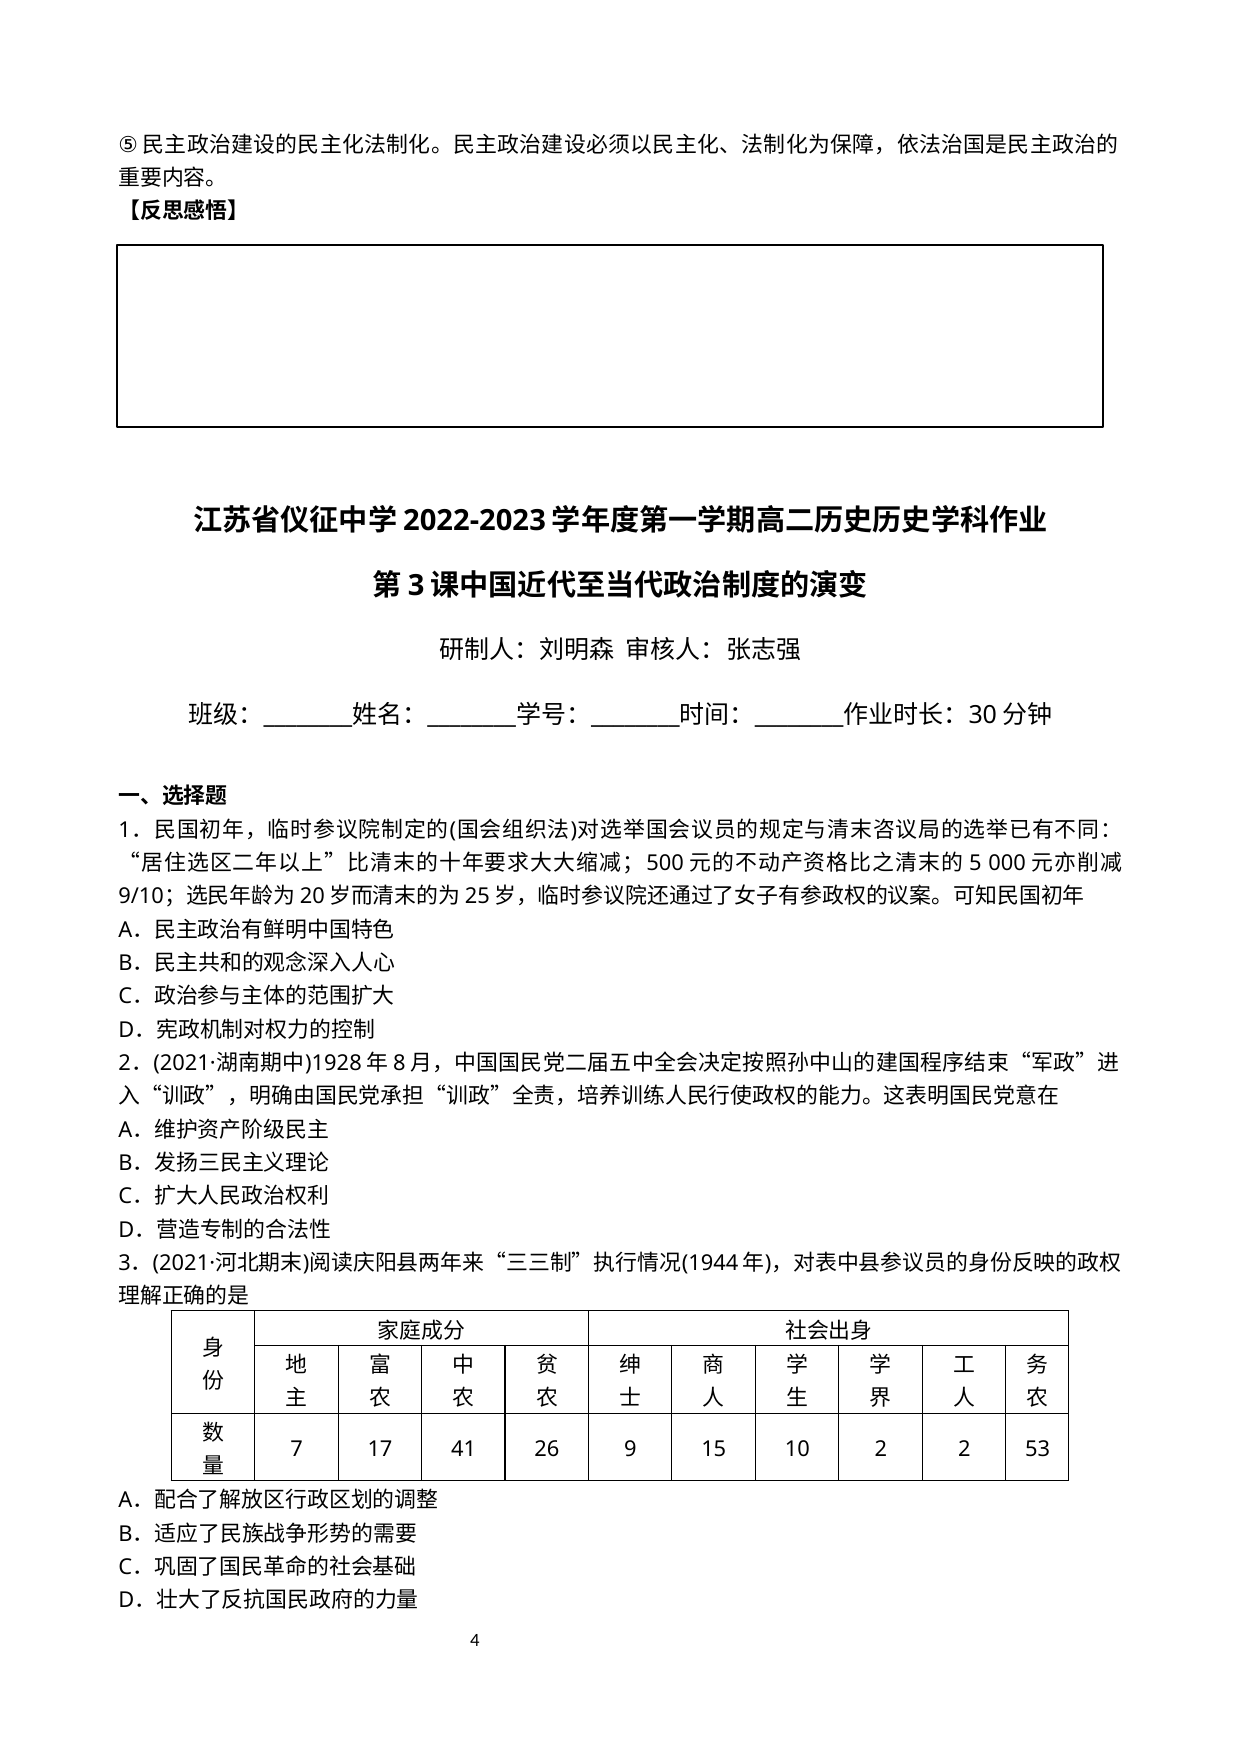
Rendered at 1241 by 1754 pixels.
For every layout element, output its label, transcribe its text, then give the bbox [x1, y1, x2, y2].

text A．配合了解放区行政区划的调整 [118, 1481, 1122, 1514]
text 2．(2021·湖南期中)1928年8月，中国国民党二届五中全会决定按照孙中山的建国程序结束“军政”进入“训政”，明确由国民党承担“训政”全责，培养训练人民行使政权的能力。这表明国民党意在 [118, 1044, 1122, 1110]
text B．民主共和的观念深入人心 [118, 944, 1122, 977]
table_cell 26 [506, 1414, 588, 1480]
table_cell 富 农 [339, 1346, 421, 1412]
table_cell 9 [589, 1414, 671, 1480]
text A．维护资产阶级民主 [118, 1110, 1122, 1144]
table_cell 务 农 [1006, 1346, 1068, 1412]
text B．发扬三民主义理论 [118, 1144, 1122, 1177]
table_cell 学 界 [839, 1346, 922, 1412]
text 【反思感悟】 [118, 192, 1122, 225]
table_cell 绅 士 [589, 1346, 671, 1412]
table_cell 数 量 [172, 1414, 254, 1480]
table_cell 53 [1006, 1414, 1068, 1480]
table_cell 2 [839, 1414, 922, 1480]
text B．适应了民族战争形势的需要 [118, 1514, 1122, 1548]
text D．营造专制的合法性 [118, 1210, 1122, 1244]
list 研制人：刘明森 审核人：张志强 [118, 615, 1122, 680]
table_header 社会出身 [589, 1311, 1068, 1345]
text D．壮大了反抗国民政府的力量 [118, 1581, 1122, 1614]
table_header 身 份 [172, 1311, 254, 1412]
table_cell 地 主 [255, 1346, 338, 1412]
table_cell 学 生 [756, 1346, 838, 1412]
text D．宪政机制对权力的控制 [118, 1010, 1122, 1044]
text C．巩固了国民革命的社会基础 [118, 1548, 1122, 1581]
text C．政治参与主体的范围扩大 [118, 977, 1122, 1010]
table_header 家庭成分 [255, 1311, 588, 1345]
table_cell 17 [339, 1414, 421, 1480]
table_cell 10 [756, 1414, 838, 1480]
table_cell 41 [422, 1414, 504, 1480]
text C．扩大人民政治权利 [118, 1177, 1122, 1210]
text 1．民国初年，临时参议院制定的(国会组织法)对选举国会议员的规定与清末咨议局的选举已有不同：“居住选区二年以上”比清末的十年要求大大缩减；500元的不动产资格比之清末的5 000元亦削减9/10；选民年龄为20岁而清末的为25岁，临时参议院还通过了女子有参政权的议案。可知民国初年 [118, 810, 1122, 910]
table_cell 中 农 [422, 1346, 504, 1412]
table_cell 7 [255, 1414, 338, 1480]
table_cell 商 人 [672, 1346, 755, 1412]
list 第3课中国近代至当代政治制度的演变 [118, 550, 1122, 615]
table_cell 工 人 [923, 1346, 1005, 1412]
text 一、选择题 [118, 778, 1122, 810]
list 班级：________姓名：________学号：________时间：________作业时长：30分钟 [118, 680, 1122, 745]
text 3．(2021·河北期末)阅读庆阳县两年来“三三制”执行情况(1944年)，对表中县参议员的身份反映的政权理解正确的是 [118, 1244, 1122, 1310]
table_cell 15 [672, 1414, 755, 1480]
text A．民主政治有鲜明中国特色 [118, 910, 1122, 944]
text 江苏省仪征中学2022-2023学年度第一学期高二历史历史学科作业 [118, 485, 1122, 550]
text ⑤民主政治建设的民主化法制化。民主政治建设必须以民主化、法制化为保障，依法治国是民主政治的重要内容。 [118, 125, 1122, 192]
table_cell 贫 农 [506, 1346, 588, 1412]
table_cell 2 [923, 1414, 1005, 1480]
